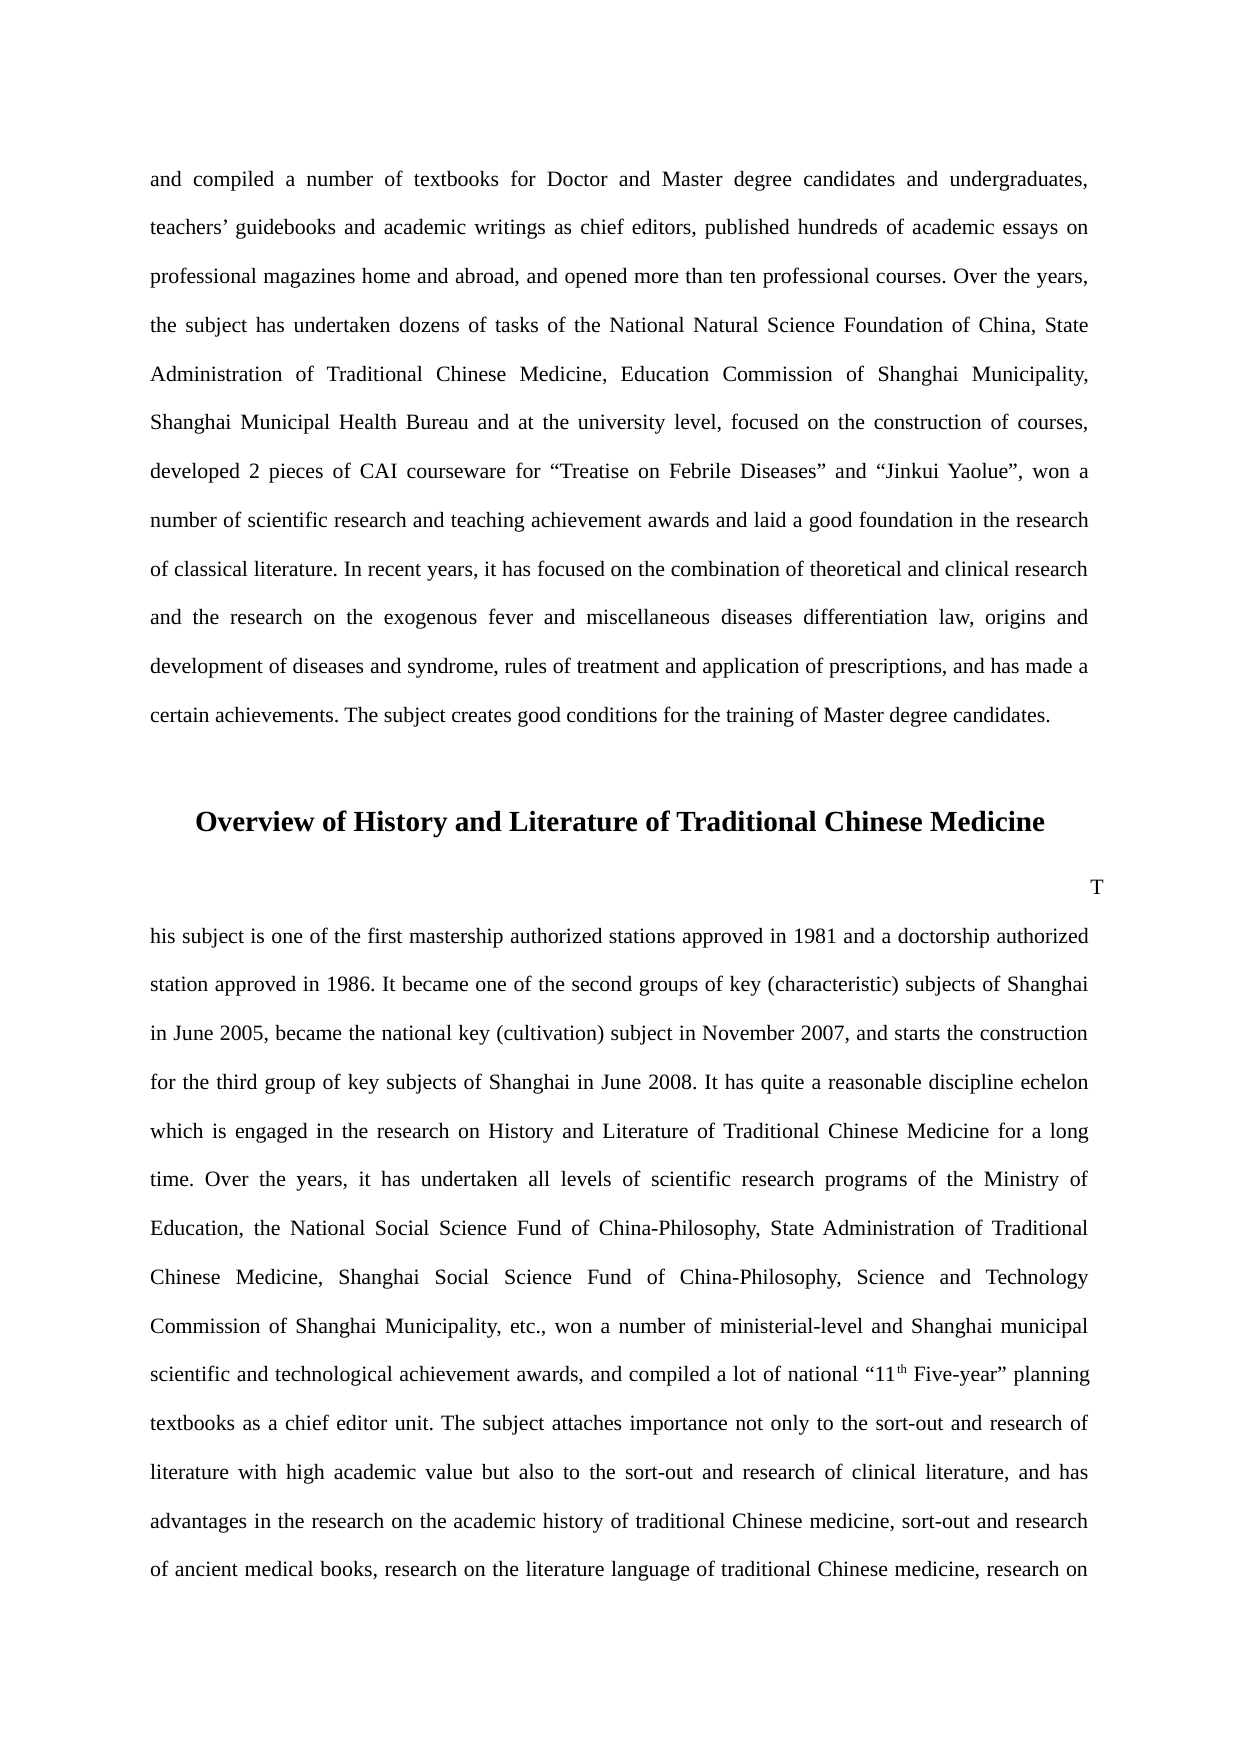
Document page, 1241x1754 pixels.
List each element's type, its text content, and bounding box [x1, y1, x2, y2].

text Overview of History and Literature of Traditional Chinese Medicine [150, 788, 1090, 853]
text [150, 162, 1090, 731]
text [150, 870, 1090, 1585]
